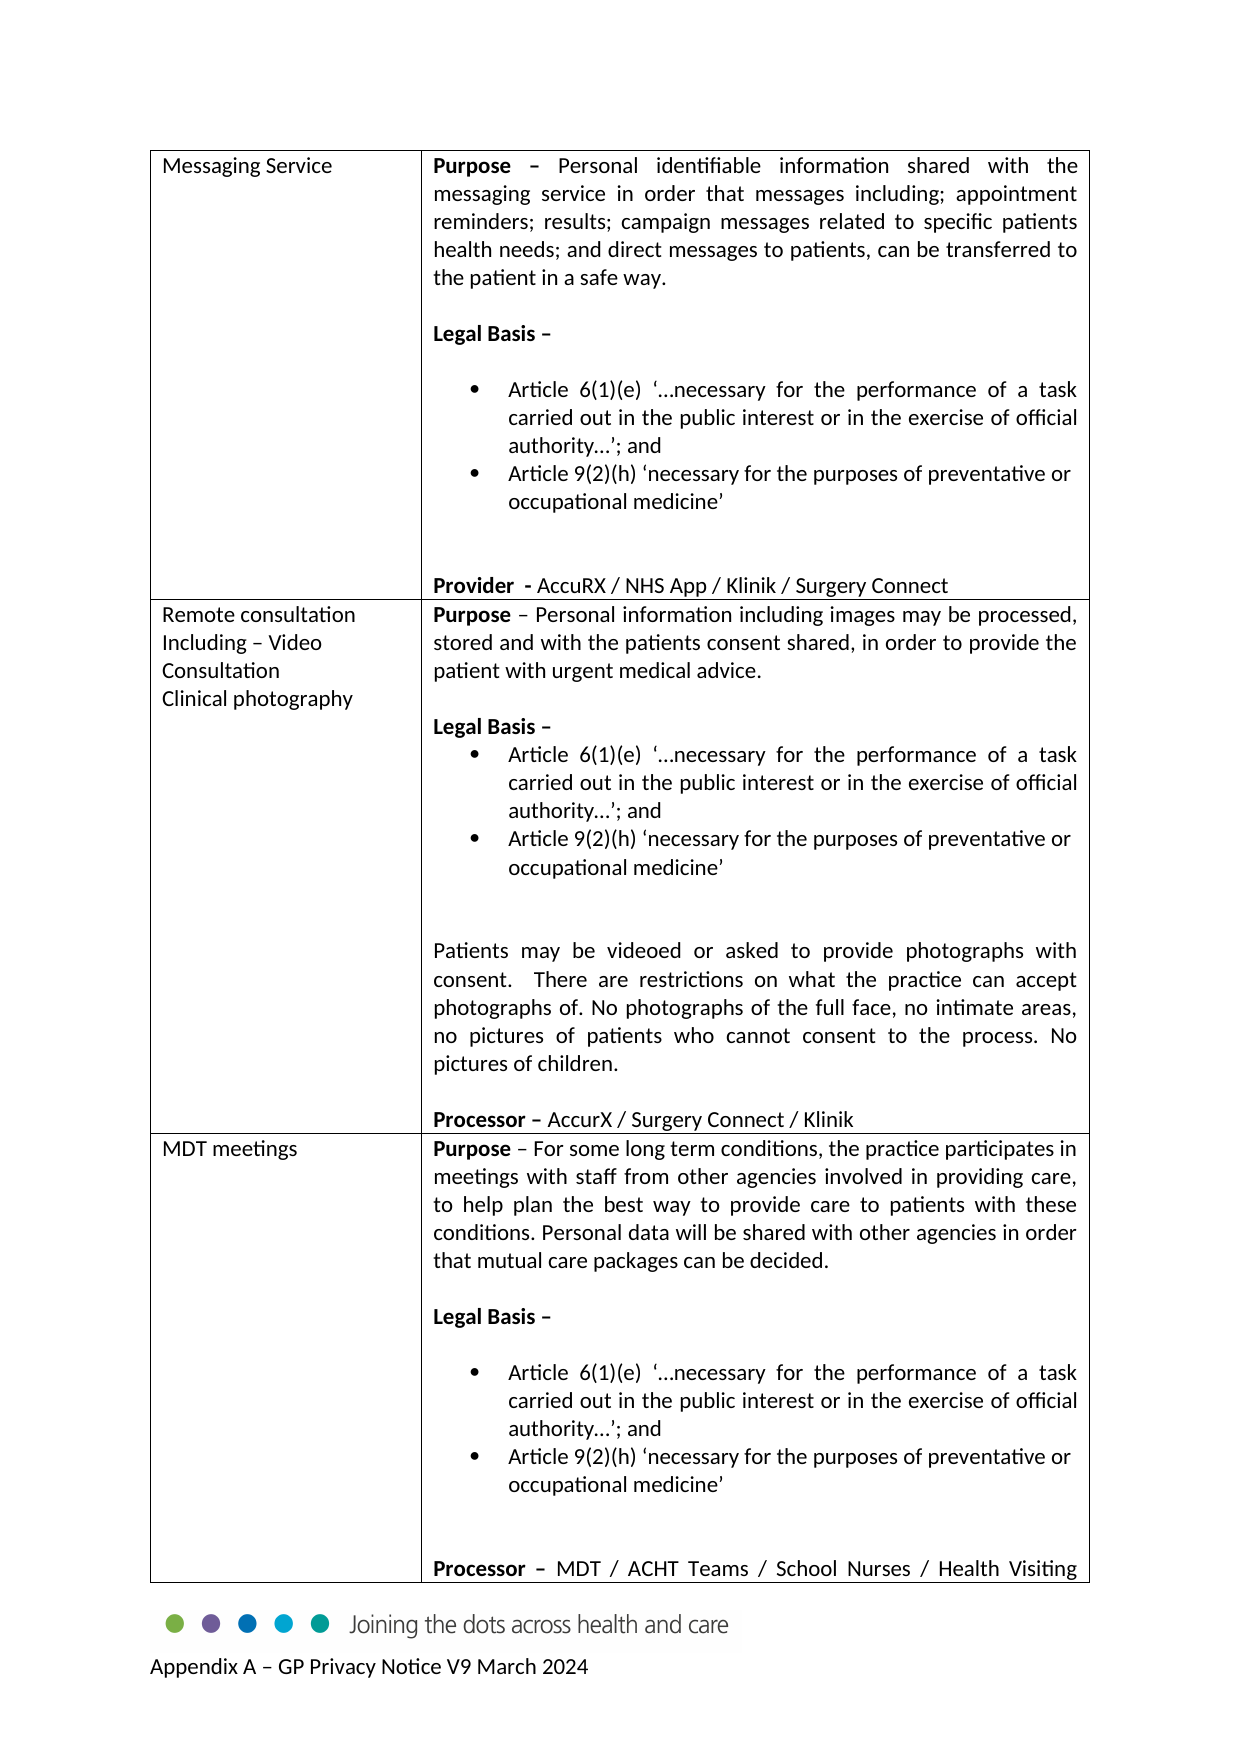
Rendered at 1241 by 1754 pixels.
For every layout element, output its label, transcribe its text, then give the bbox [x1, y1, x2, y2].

picture [150, 1610, 742, 1653]
table_cell MDT meetings [151, 1134, 421, 1582]
table_cell Purpose – Personal information including images may be processed, stored and with the patients consent shared, in order to provide the patient with urgent medical advice. Legal Basis – Article 6(1)(e) ‘…necessary for the performance of a task carried out in the public interest or in the exercise of official authority…’; and Article 9(2)(h) ‘necessary for the purposes of preventative or occupational medicine’ Patients may be videoed or asked to provide photographs with consent. There are restrictions on what the practice can accept photographs of. No photographs of the full face, no intimate areas, no pictures of patients who cannot consent to the process. No pictures of children. Processor – AccurX / Surgery Connect / Klinik [422, 600, 1089, 1133]
table_cell Purpose – Personal identifiable information shared with the messaging service in order that messages including; appointment reminders; results; campaign messages related to specific patients health needs; and direct messages to patients, can be transferred to the patient in a safe way. Legal Basis – Article 6(1)(e) ‘…necessary for the performance of a task carried out in the public interest or in the exercise of official authority…’; and Article 9(2)(h) ‘necessary for the purposes of preventative or occupational medicine’ Provider - AccuRX / NHS App / Klinik / Surgery Connect [422, 151, 1089, 599]
table_cell Remote consultation Including – Video Consultation Clinical photography [151, 600, 421, 1133]
table_cell Messaging Service [151, 151, 421, 599]
